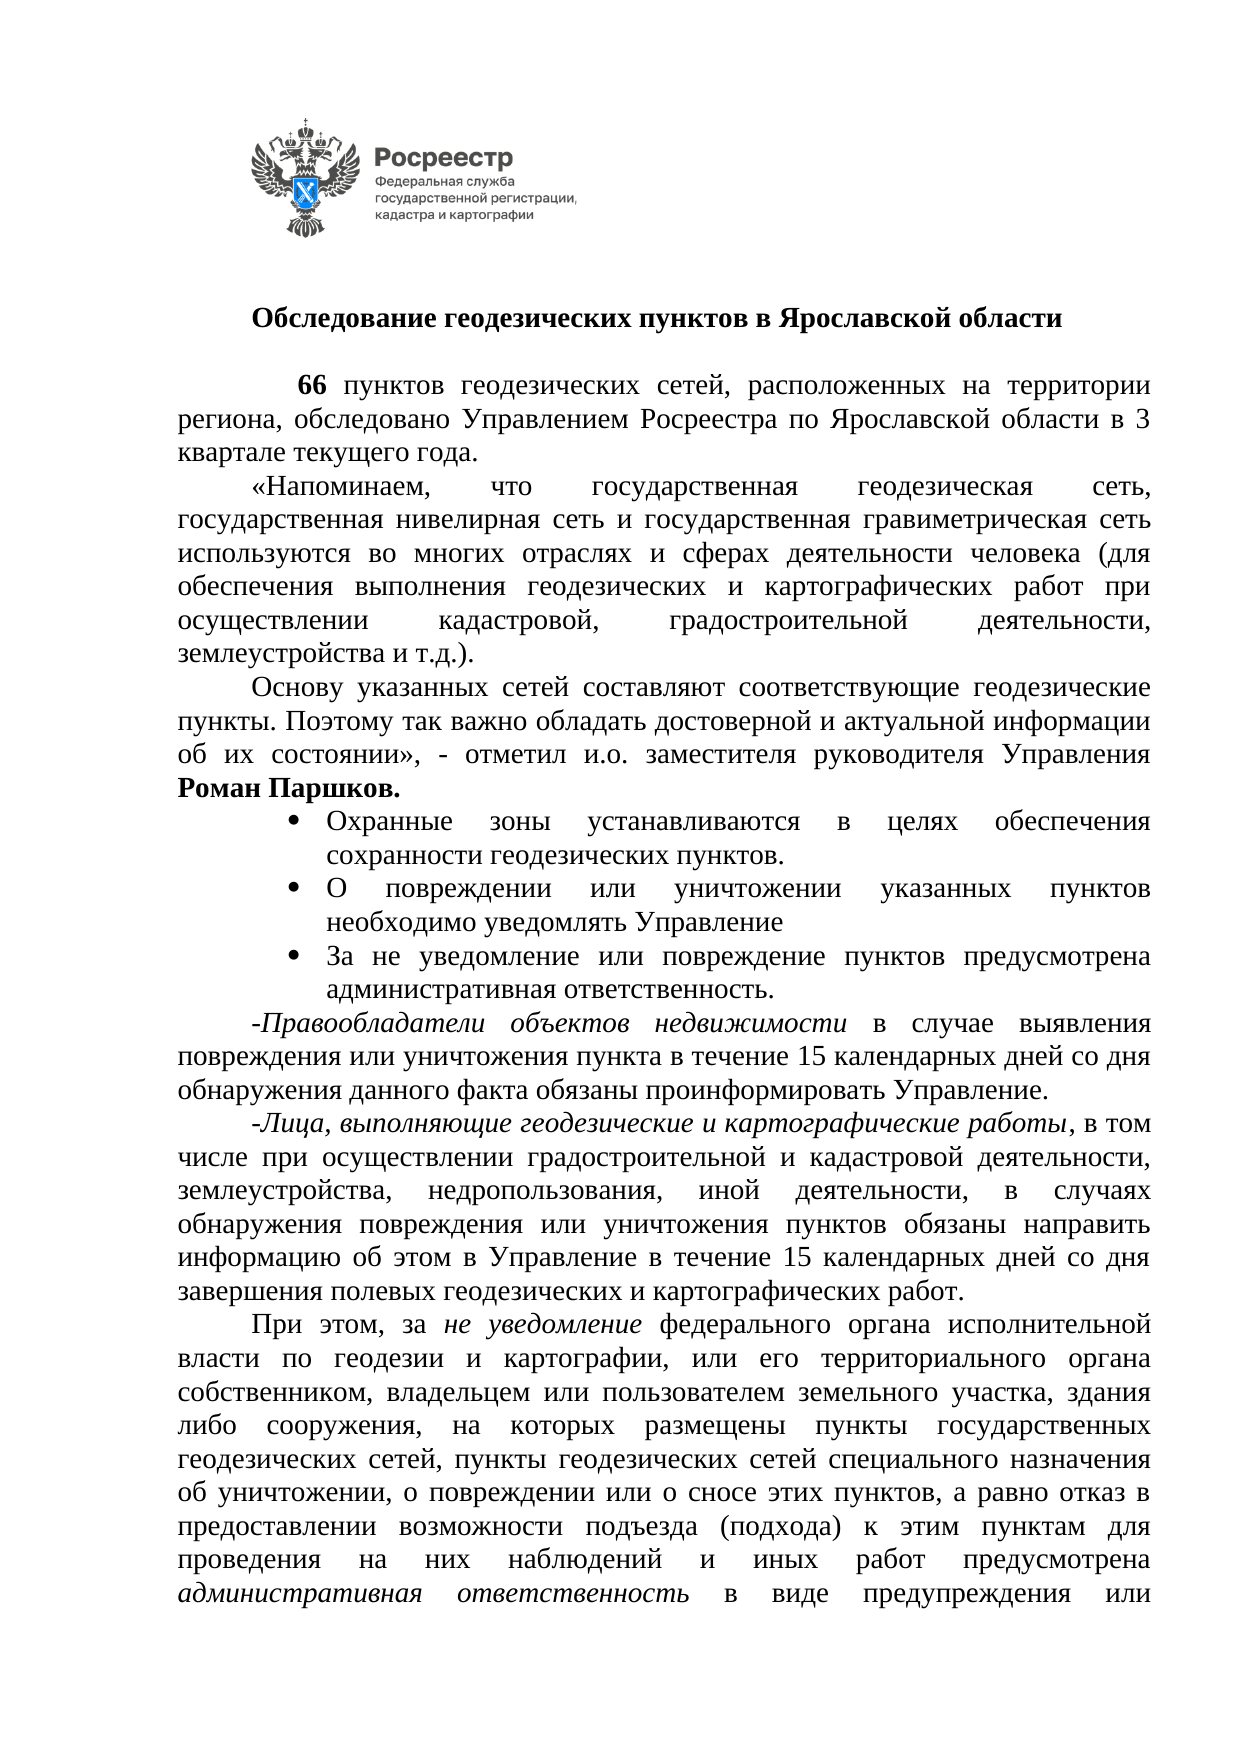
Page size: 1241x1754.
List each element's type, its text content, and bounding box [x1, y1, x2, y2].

text «Напоминаем, что государственная геодезическая сеть, государственная нивелирная сеть и государственная гравиметрическая сеть используются во многих отраслях и сферах деятельности человека (для обеспечения выполнения геодезических и картографических работ при осуществлении кадастровой, градостроительной деятельности, землеустройства и т.д.). [177, 468, 1152, 669]
text 66 пунктов геодезических сетей, расположенных на территории региона, обследовано Управлением Росреестра по Ярославской области в 3 квартале текущего года. [177, 367, 1152, 468]
picture [251, 118, 577, 238]
list За не уведомление или повреждение пунктов предусмотрена административная ответственность. [288, 938, 1152, 1005]
list Охранные зоны устанавливаются в целях обеспечения сохранности геодезических пунктов. [288, 803, 1152, 870]
list О повреждении или уничтожении указанных пунктов необходимо уведомлять Управление [288, 870, 1152, 938]
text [177, 1307, 1152, 1608]
text Обследование геодезических пунктов в Ярославской области [177, 300, 1152, 334]
text -Лица, выполняющие геодезические и картографические работы, в том числе при осуществлении градостроительной и кадастровой деятельности, землеустройства, недропользования, иной деятельности, в случаях обнаружения повреждения или уничтожения пунктов обязаны направить информацию об этом в Управление в течение 15 календарных дней со дня завершения полевых геодезических и картографических работ. [177, 1105, 1152, 1307]
text -Правообладатели объектов недвижимости в случае выявления повреждения или уничтожения пункта в течение 15 календарных дней со дня обнаружения данного факта обязаны проинформировать Управление. [177, 1005, 1152, 1105]
text Основу указанных сетей составляют соответствующие геодезические пункты. Поэтому так важно обладать достоверной и актуальной информации об их состоянии», - отметил и.о. заместителя руководителя Управления Роман Паршков. [177, 669, 1152, 803]
